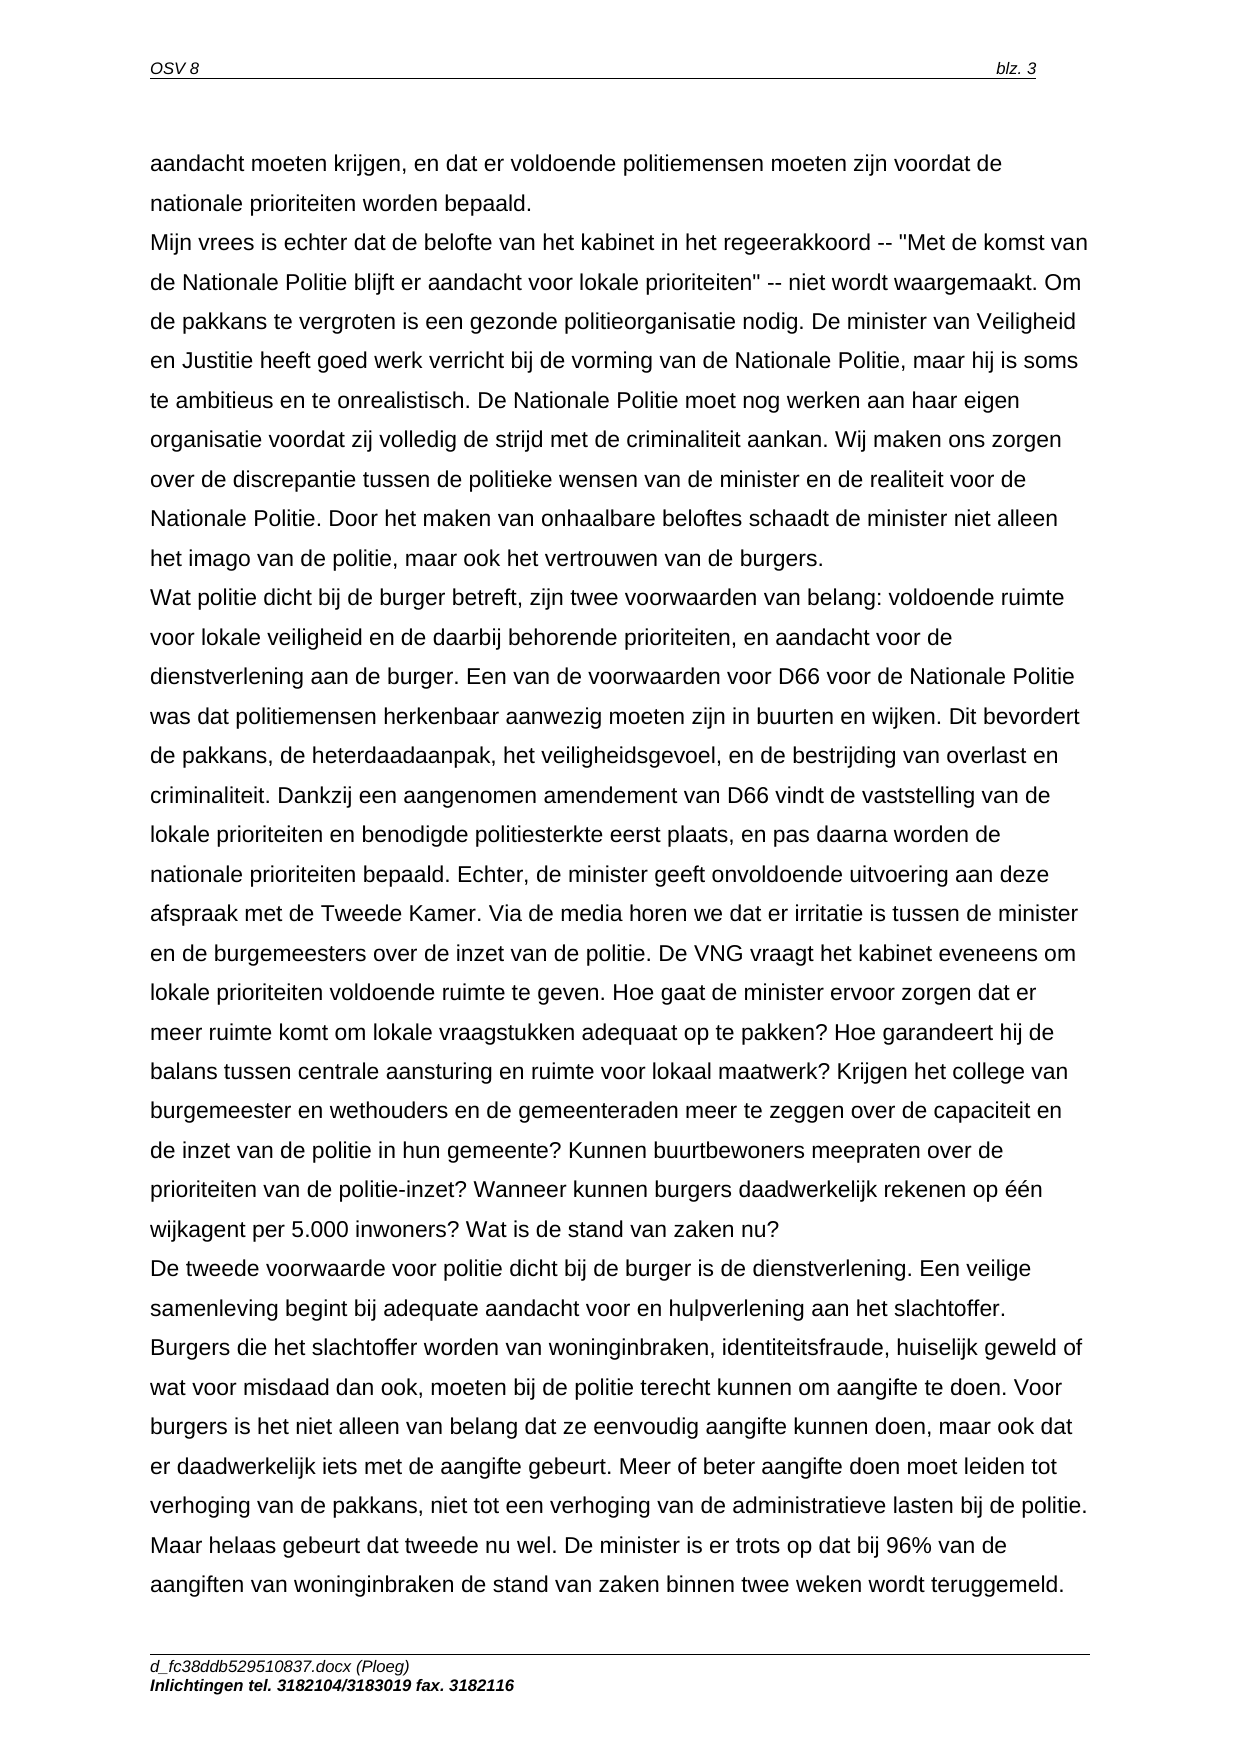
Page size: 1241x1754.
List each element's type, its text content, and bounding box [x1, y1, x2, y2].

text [150, 150, 1090, 216]
text Wat politie dicht bij de burger betreft, zijn twee voorwaarden van belang: voldoende ruimte voor lokale veiligheid en de daarbij behorende prioriteiten, en aandacht voor de dienstverlening aan de burger. Een van de voorwaarden voor D66 voor de Nationale Politie was dat politiemensen herkenbaar aanwezig moeten zijn in buurten en wijken. Dit bevordert de pakkans, de heterdaadaanpak, het veiligheidsgevoel, en de bestrijding van overlast en criminaliteit. Dankzij een aangenomen amendement van D66 vindt de vaststelling van de lokale prioriteiten en benodigde politiesterkte eerst plaats, en pas daarna worden de nationale prioriteiten bepaald. Echter, de minister geeft onvoldoende uitvoering aan deze afspraak met de Tweede Kamer. Via de media horen we dat er irritatie is tussen de minister en de burgemeesters over de inzet van de politie. De VNG vraagt het kabinet eveneens om lokale prioriteiten voldoende ruimte te geven. Hoe gaat de minister ervoor zorgen dat er meer ruimte komt om lokale vraagstukken adequaat op te pakken? Hoe garandeert hij de balans tussen centrale aansturing en ruimte voor lokaal maatwerk? Krijgen het college van burgemeester en wethouders en de gemeenteraden meer te zeggen over de capaciteit en de inzet van de politie in hun gemeente? Kunnen buurtbewoners meepraten over de prioriteiten van de politie-inzet? Wanneer kunnen burgers daadwerkelijk rekenen op één wijkagent per 5.000 inwoners? Wat is de stand van zaken nu? [150, 584, 1090, 1242]
text Mijn vrees is echter dat de belofte van het kabinet in het regeerakkoord -- "Met de komst van de Nationale Politie blijft er aandacht voor lokale prioriteiten" -- niet wordt waargemaakt. Om de pakkans te vergroten is een gezonde politieorganisatie nodig. De minister van Veiligheid en Justitie heeft goed werk verricht bij de vorming van de Nationale Politie, maar hij is soms te ambitieus en te onrealistisch. De Nationale Politie moet nog werken aan haar eigen organisatie voordat zij volledig de strijd met de criminaliteit aankan. Wij maken ons zorgen over de discrepantie tussen de politieke wensen van de minister en de realiteit voor de Nationale Politie. Door het maken van onhaalbare beloftes schaadt de minister niet alleen het imago van de politie, maar ook het vertrouwen van de burgers. [150, 229, 1090, 571]
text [150, 1255, 1090, 1598]
